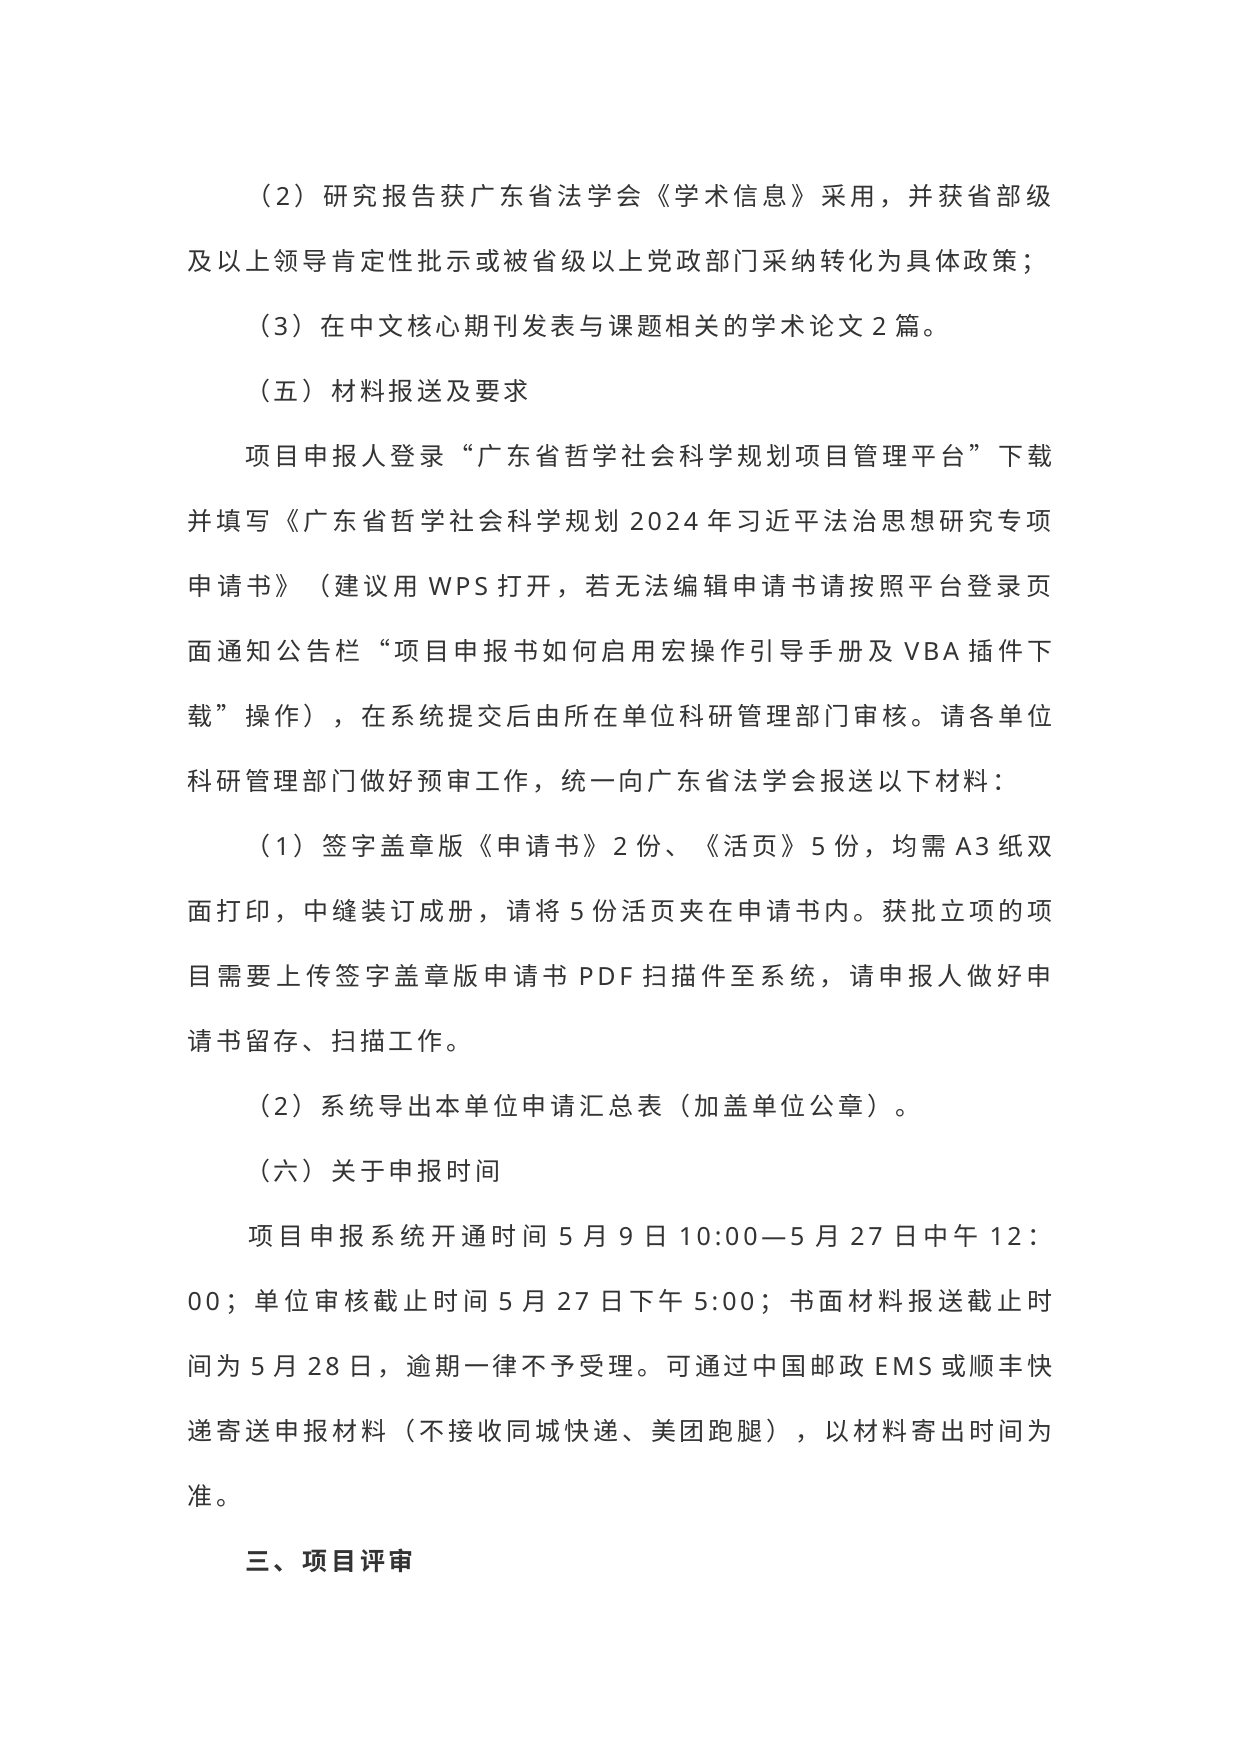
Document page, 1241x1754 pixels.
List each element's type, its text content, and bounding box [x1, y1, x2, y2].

text （六）关于申报时间 [187, 1137, 1053, 1202]
text （2）研究报告获广东省法学会《学术信息》采用，并获省部级及以上领导肯定性批示或被省级以上党政部门采纳转化为具体政策； [187, 162, 1053, 292]
text 项目申报系统开通时间5月9日10:00—5月27日中午12：00；单位审核截止时间5月27日下午5:00；书面材料报送截止时间为5月28日，逾期一律不予受理。可通过中国邮政EMS或顺丰快递寄送申报材料（不接收同城快递、美团跑腿），以材料寄出时间为准。 [187, 1202, 1053, 1527]
text （3）在中文核心期刊发表与课题相关的学术论文2篇。 [187, 292, 1053, 357]
text 项目申报人登录“广东省哲学社会科学规划项目管理平台”下载并填写《广东省哲学社会科学规划2024年习近平法治思想研究专项申请书》（建议用WPS打开，若无法编辑申请书请按照平台登录页面通知公告栏“项目申报书如何启用宏操作引导手册及VBA插件下载”操作），在系统提交后由所在单位科研管理部门审核。请各单位科研管理部门做好预审工作，统一向广东省法学会报送以下材料： [187, 422, 1053, 812]
text （1）签字盖章版《申请书》2份、《活页》5份，均需A3纸双面打印，中缝装订成册，请将5份活页夹在申请书内。获批立项的项目需要上传签字盖章版申请书PDF扫描件至系统，请申报人做好申请书留存、扫描工作。 [187, 812, 1053, 1072]
text （2）系统导出本单位申请汇总表（加盖单位公章）。 [187, 1072, 1053, 1137]
text 三、项目评审 [187, 1527, 1053, 1592]
text （五）材料报送及要求 [187, 357, 1053, 422]
